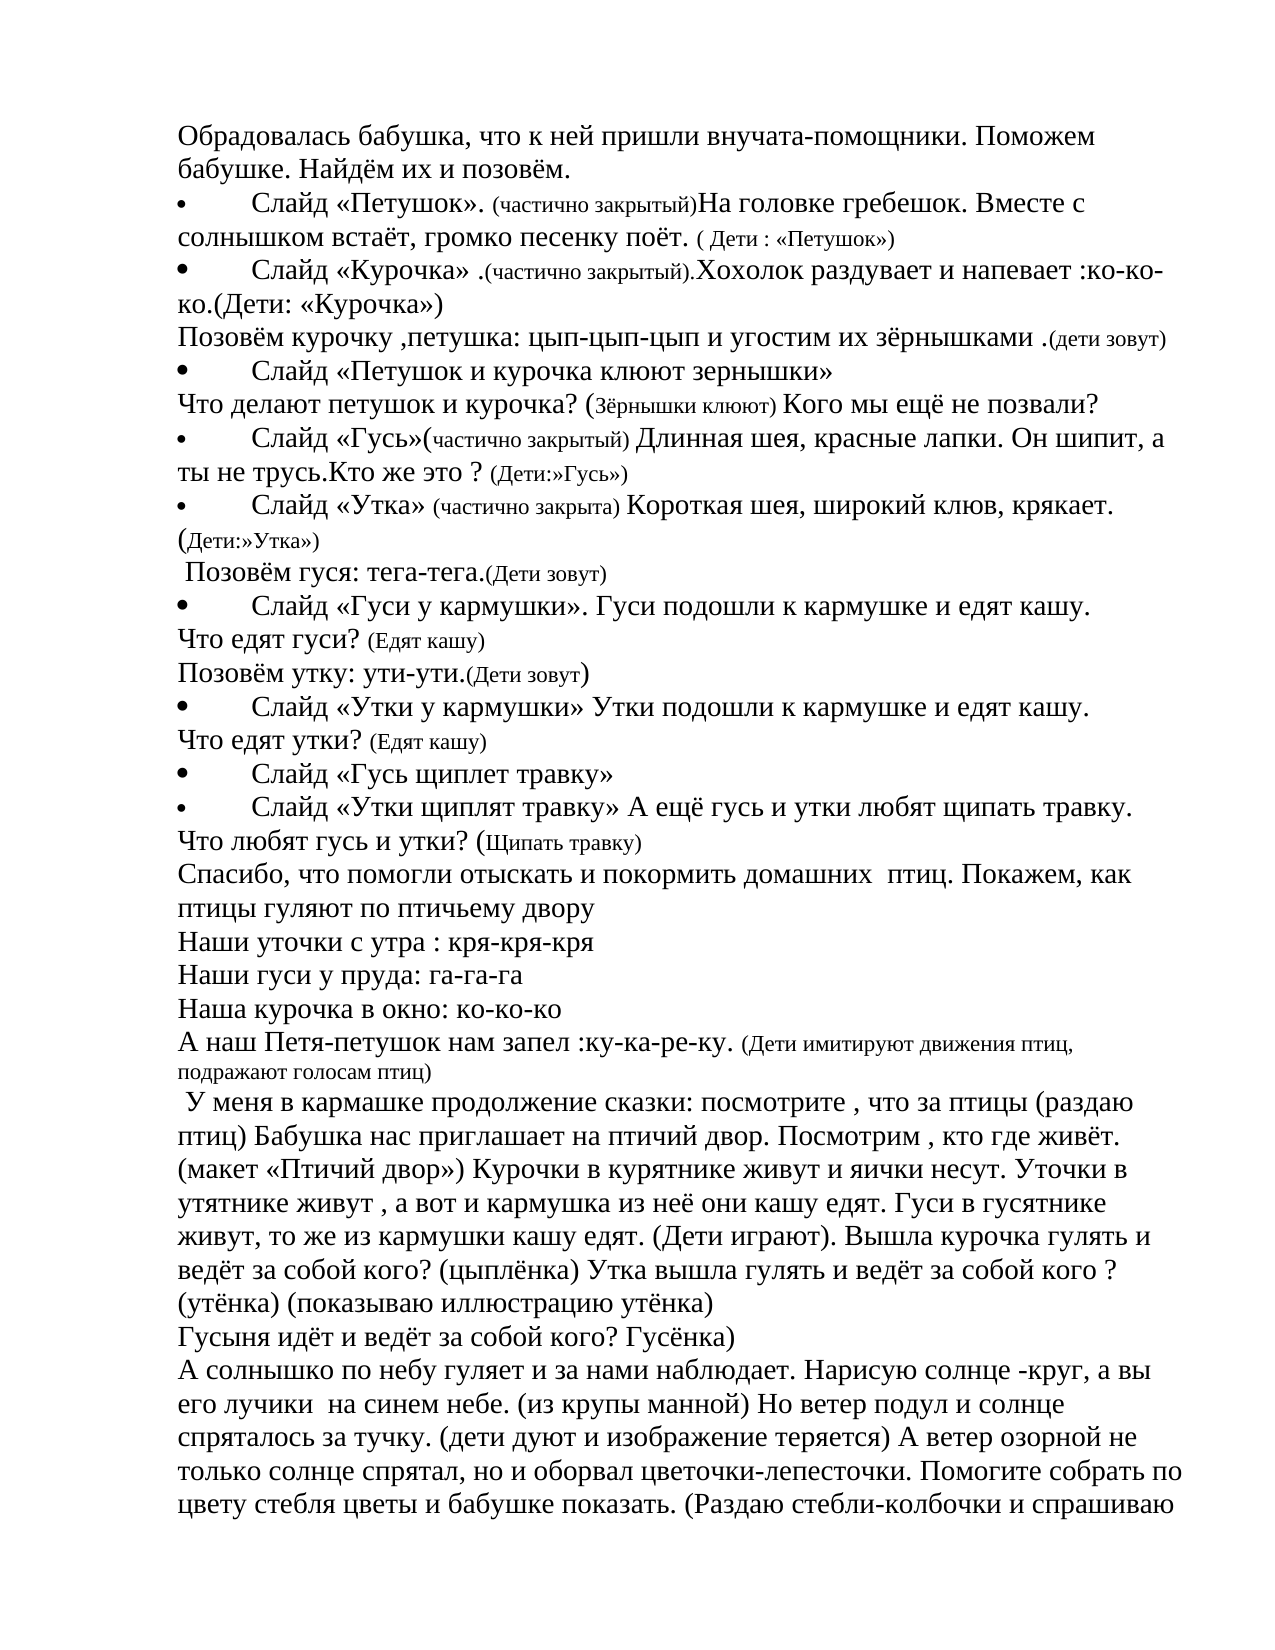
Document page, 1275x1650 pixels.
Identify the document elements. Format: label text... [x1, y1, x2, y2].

list Слайд «Утка» (частично закрыта) Короткая шея, широкий клюв, крякает. (Дети:»Утка») [177, 487, 1186, 554]
list Слайд «Гусь щиплет травку» [177, 756, 1186, 789]
list Слайд «Петушок». (частично закрытый)На головке гребешок. Вместе с солнышком встаёт, громко песенку поёт. ( Дети : «Петушок») [177, 185, 1186, 252]
list Слайд «Курочка» .(частично закрытый).Хохолок раздувает и напевает :ко-ко-ко.(Дети: «Курочка») [177, 252, 1186, 319]
text Позовём утку: ути-ути.(Дети зовут) [177, 655, 1186, 689]
text Наша курочка в окно: ко-ко-ко [177, 991, 1186, 1024]
text Наши уточки с утра : кря-кря-кря [177, 924, 1186, 957]
text Что едят гуси? (Едят кашу) [177, 622, 1186, 655]
text Что делают петушок и курочка? (Зёрнышки клюют) Кого мы ещё не позвали? [177, 387, 1186, 420]
text Позовём курочку ,петушка: цып-цып-цып и угостим их зёрнышками .(дети зовут) [177, 319, 1186, 353]
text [177, 118, 1186, 185]
text Спасибо, что помогли отыскать и покормить домашних птиц. Покажем, как птицы гуляют по птичьему двору [177, 857, 1186, 924]
text Позовём гуся: тега-тега.(Дети зовут) [177, 554, 1186, 588]
list Слайд «Петушок и курочка клюют зернышки» [177, 353, 1186, 387]
text Что едят утки? (Едят кашу) [177, 722, 1186, 756]
list Слайд «Гуси у кармушки». Гуси подошли к кармушке и едят кашу. [177, 588, 1186, 622]
text У меня в кармашке продолжение сказки: посмотрите , что за птицы (раздаю птиц) Бабушка нас приглашает на птичий двор. Посмотрим , кто где живёт. (макет «Птичий двор») Курочки в курятнике живут и яички несут. Уточки в утятнике живут , а вот и кармушка из неё они кашу едят. Гуси в гусятнике живут, то же из кармушки кашу едят. (Дети играют). Вышла курочка гулять и ведёт за собой кого? (цыплёнка) Утка вышла гулять и ведёт за собой кого ?(утёнка) (показываю иллюстрацию утёнка) [177, 1084, 1186, 1319]
list Слайд «Утки щиплят травку» А ещё гусь и утки любят щипать травку. Что любят гусь и утки? (Щипать травку) [177, 789, 1186, 857]
list Слайд «Гусь»(частично закрытый) Длинная шея, красные лапки. Он шипит, а ты не трусь.Кто же это ? (Дети:»Гусь») [177, 420, 1186, 487]
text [177, 1352, 1186, 1520]
text А наш Петя-петушок нам запел :ку-ка-ре-ку. (Дети имитируют движения птиц, подражают голосам птиц) [177, 1024, 1186, 1084]
list Слайд «Утки у кармушки» Утки подошли к кармушке и едят кашу. [177, 689, 1186, 722]
text Гусыня идёт и ведёт за собой кого? Гусёнка) [177, 1319, 1186, 1352]
text Наши гуси у пруда: га-га-га [177, 957, 1186, 991]
